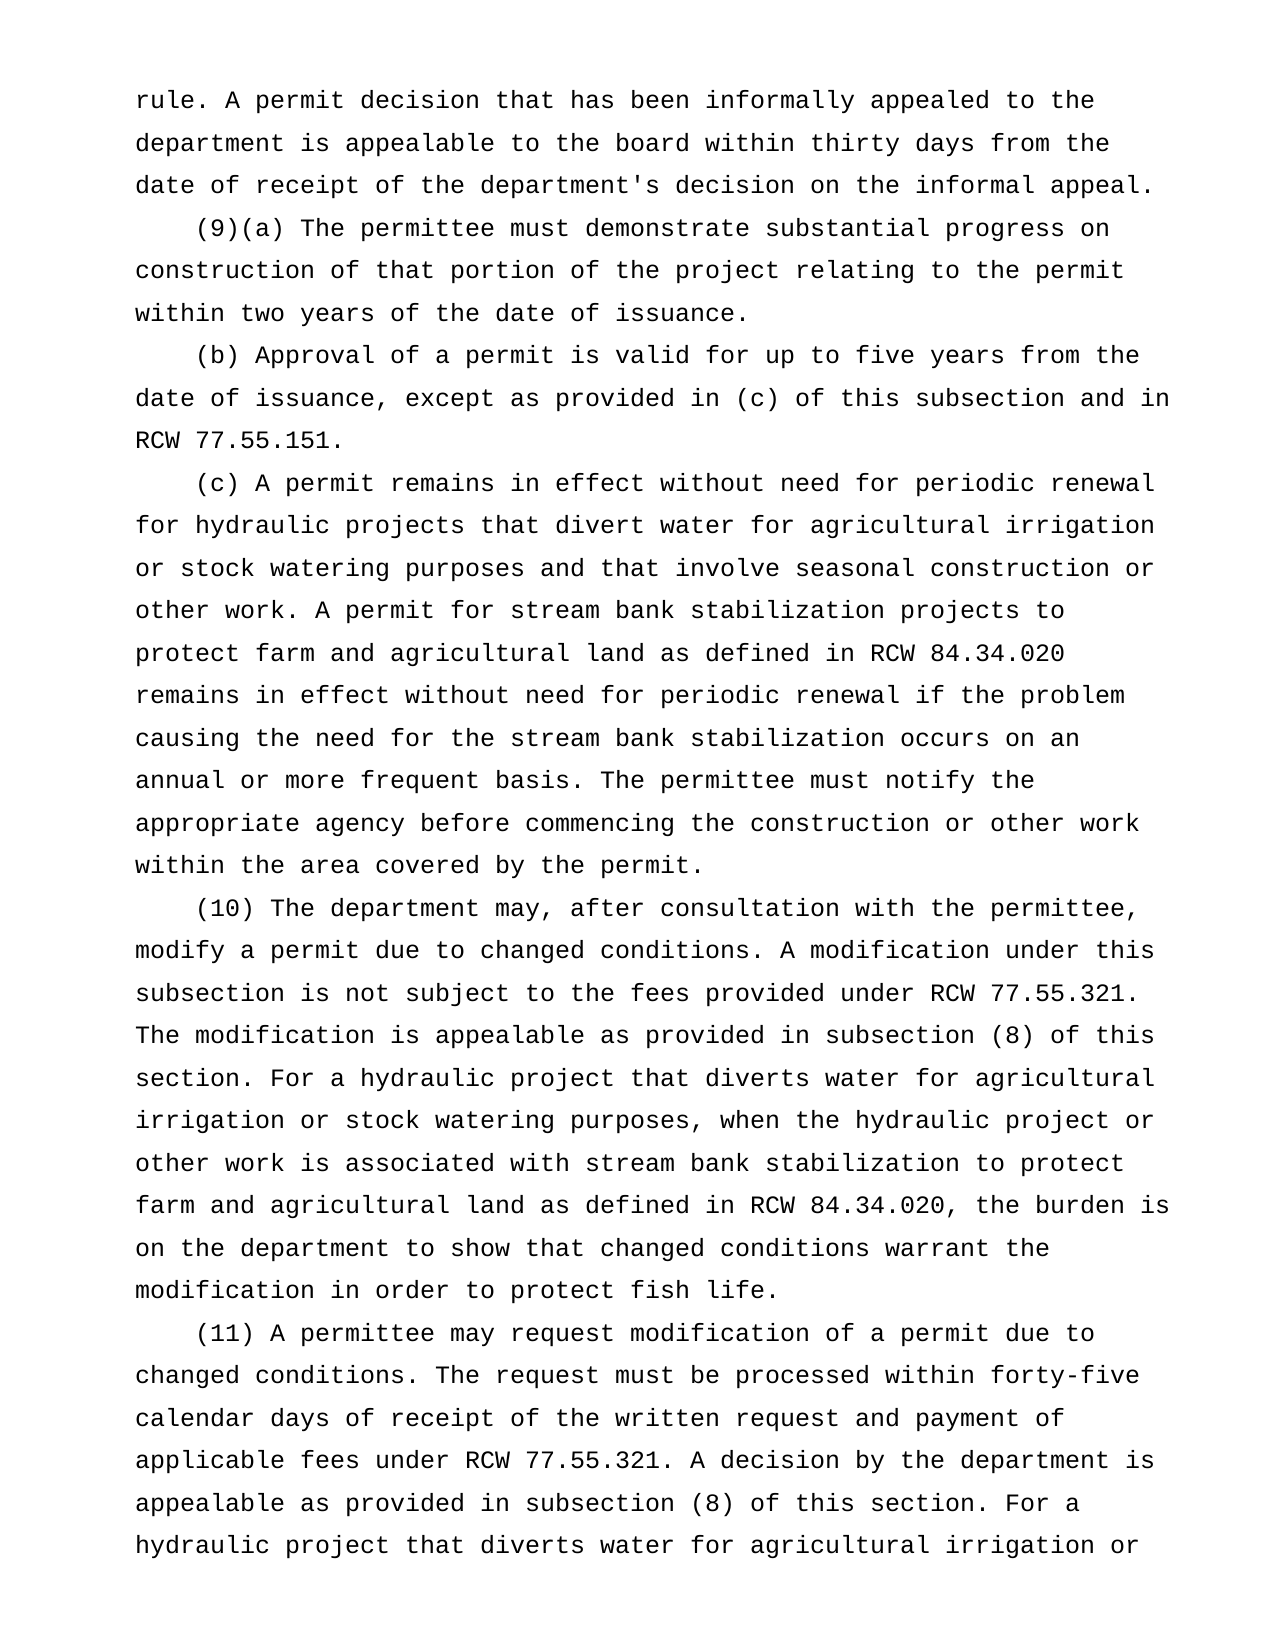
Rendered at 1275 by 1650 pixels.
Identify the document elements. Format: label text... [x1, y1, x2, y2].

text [135, 75, 1170, 202]
text (c) A permit remains in effect without need for periodic renewal for hydraulic projects that divert water for agricultural irrigation or stock watering purposes and that involve seasonal construction or other work. A permit for stream bank stabilization projects to protect farm and agricultural land as defined in RCW 84.34.020 remains in effect without need for periodic renewal if the problem causing the need for the stream bank stabilization occurs on an annual or more frequent basis. The permittee must notify the appropriate agency before commencing the construction or other work within the area covered by the permit. [135, 457, 1170, 882]
text (b) Approval of a permit is valid for up to five years from the date of issuance, except as provided in (c) of this subsection and in RCW 77.55.151. [135, 330, 1170, 457]
text (9)(a) The permittee must demonstrate substantial progress on construction of that portion of the project relating to the permit within two years of the date of issuance. [135, 202, 1170, 330]
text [135, 1307, 1170, 1562]
text (10) The department may, after consultation with the permittee, modify a permit due to changed conditions. A modification under this subsection is not subject to the fees provided under RCW 77.55.321. The modification is appealable as provided in subsection (8) of this section. For a hydraulic project that diverts water for agricultural irrigation or stock watering purposes, when the hydraulic project or other work is associated with stream bank stabilization to protect farm and agricultural land as defined in RCW 84.34.020, the burden is on the department to show that changed conditions warrant the modification in order to protect fish life. [135, 882, 1170, 1307]
